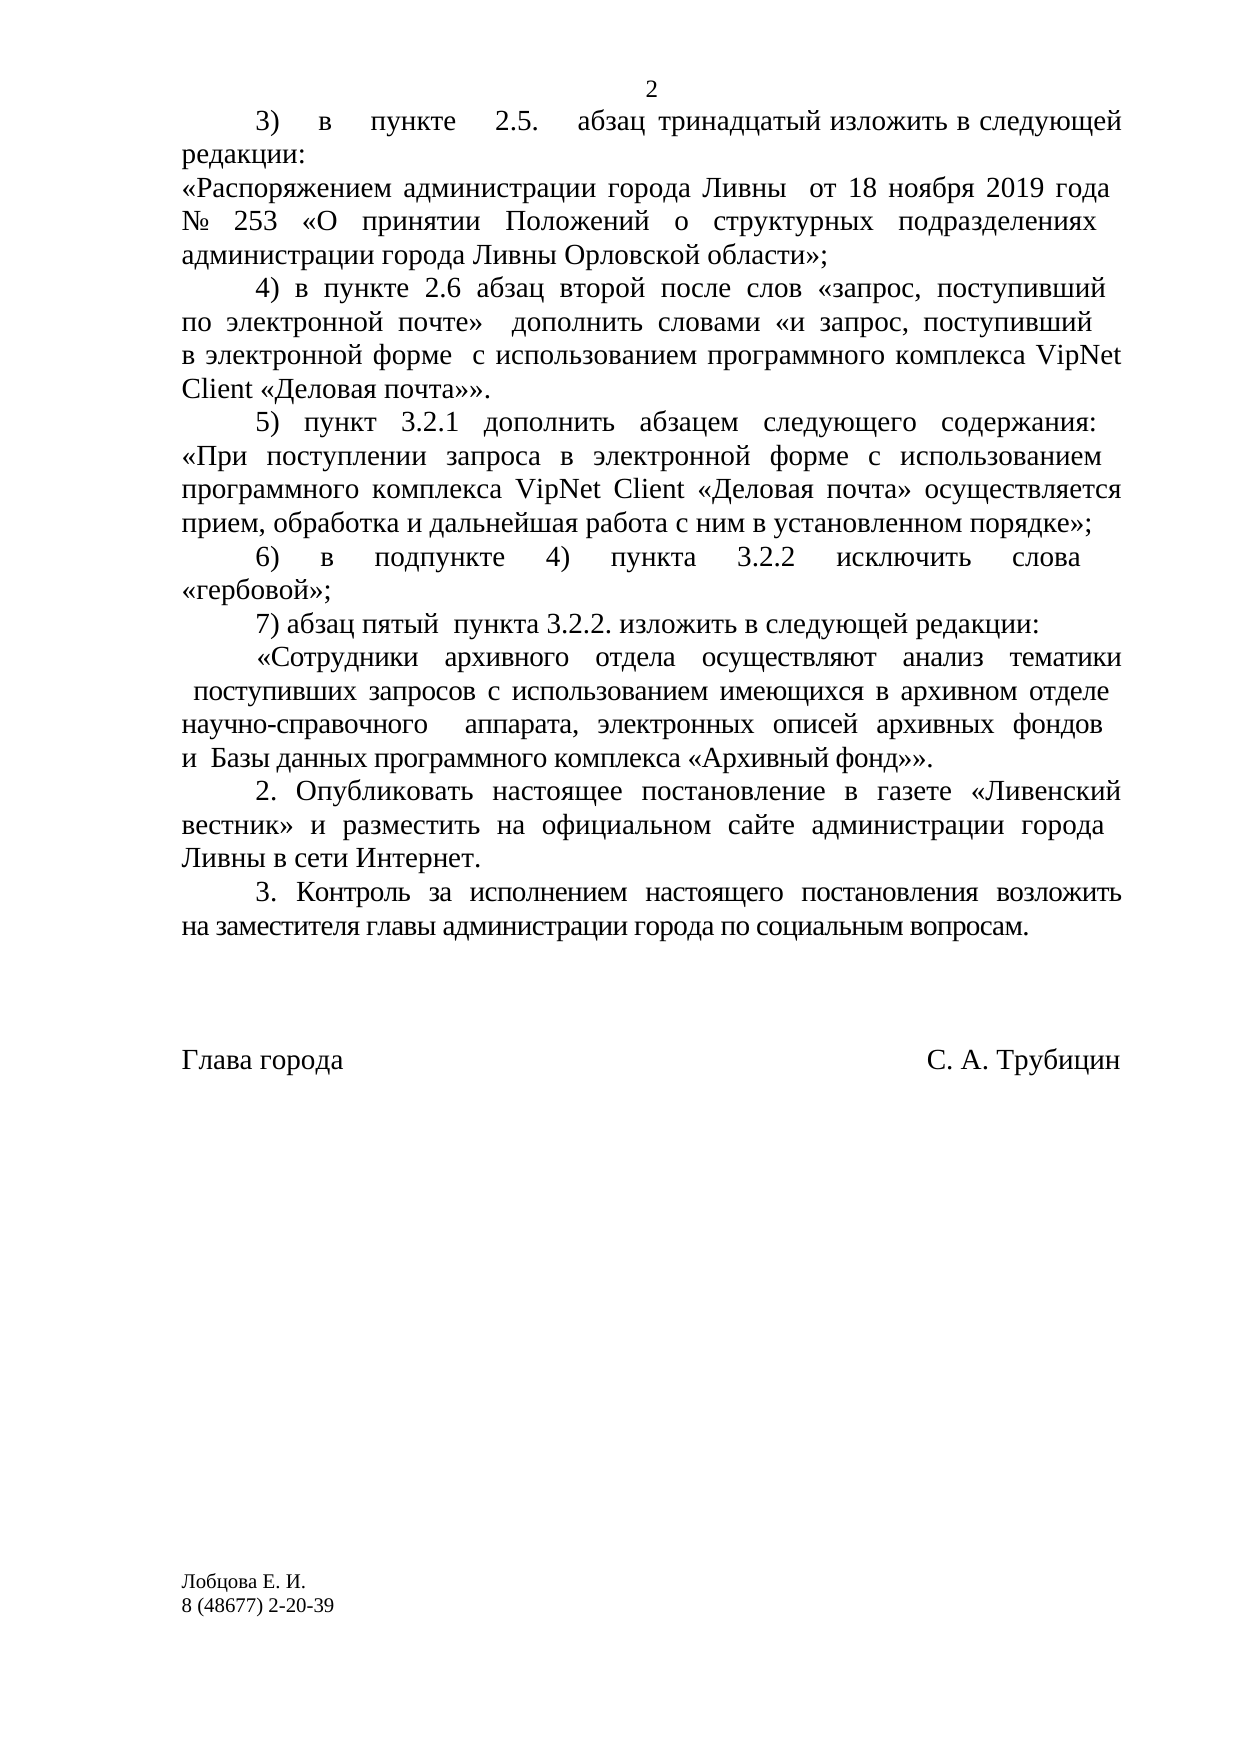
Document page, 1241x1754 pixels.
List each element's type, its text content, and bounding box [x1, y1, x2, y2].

text 6) в подпункте 4) пункта 3.2.2 исключить слова «гербовой»; [181, 539, 1122, 606]
text 2. Опубликовать настоящее постановление в газете «Ливенский вестник» и разместить на официальном сайте администрации города Ливны в сети Интернет. [181, 773, 1122, 874]
text 5) пункт 3.2.1 дополнить абзацем следующего содержания: «При поступлении запроса в электронной форме с использованием программного комплекса VipNet Client «Деловая почта» осуществляется прием, обработка и дальнейшая работа с ним в установленном порядке»; [181, 404, 1122, 539]
text 7) абзац пятый пункта 3.2.2. изложить в следующей редакции: [181, 606, 1122, 639]
text 3. Контроль за исполнением настоящего постановления возложить на заместителя главы администрации города по социальным вопросам. [181, 874, 1122, 941]
text 4) в пункте 2.6 абзац второй после слов «запрос, поступивший по электронной почте» дополнить словами «и запрос, поступивший в электронной форме с использованием программного комплекса VipNet Client «Деловая почта»». [181, 270, 1122, 404]
text Глава города С. А. Трубицин [181, 1042, 1122, 1075]
text Лобцова Е. И. [181, 1569, 1122, 1593]
text «Сотрудники архивного отдела осуществляют анализ тематики поступивших запросов с использованием имеющихся в архивном отделе научно-справочного аппарата, электронных описей архивных фондов и Базы данных программного комплекса «Архивный фонд»». [181, 639, 1122, 773]
text 3) в пункте 2.5. абзац тринадцатый изложить в следующей редакции: «Распоряжением администрации города Ливны от 18 ноября 2019 года № 253 «О принятии Положений о структурных подразделениях администрации города Ливны Орловской области»; [181, 103, 1122, 270]
text 8 (48677) 2-20-39 [181, 1593, 1122, 1617]
